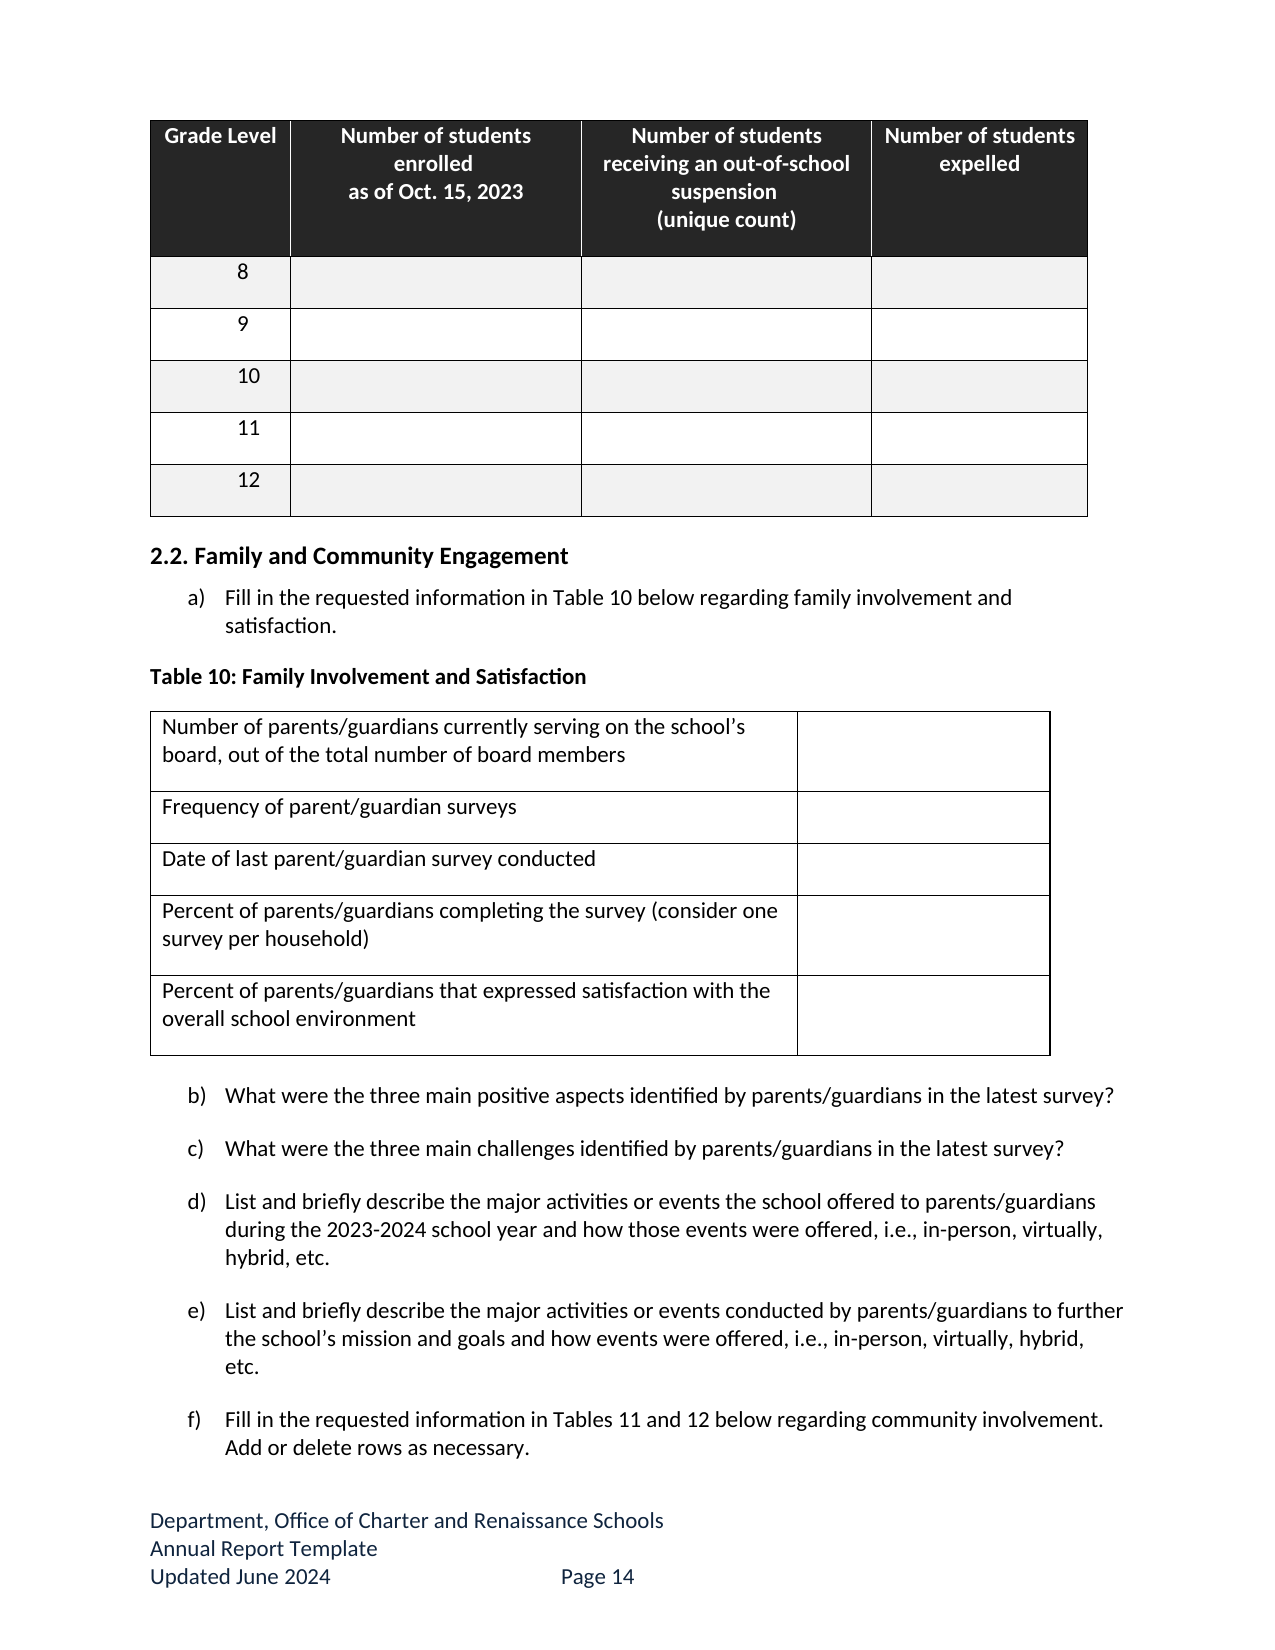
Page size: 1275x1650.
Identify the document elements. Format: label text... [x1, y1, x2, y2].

table_cell 8 [151, 257, 290, 308]
table_cell [291, 413, 581, 464]
table_cell [872, 309, 1087, 360]
table_cell [798, 896, 1049, 975]
table_cell 9 [151, 309, 290, 360]
table_cell Percent of parents/guardians completing the survey (consider one survey per household) [151, 896, 797, 975]
list List and briefly describe the major activities or events the school offered to parents/guardians during the 2023-2024 school year and how those events were offered, i.e., in-person, virtually, hybrid, etc. [187, 1187, 1125, 1271]
table_header Number of parents/guardians currently serving on the school’s board, out of the total number of board members [151, 712, 797, 791]
list Fill in the requested information in Table 10 below regarding family involvement and satisfaction. [187, 583, 1125, 639]
table_header Number of students receiving an out-of-school suspension (unique count) [582, 121, 871, 256]
list Fill in the requested information in Tables 11 and 12 below regarding community involvement. Add or delete rows as necessary. [187, 1405, 1125, 1461]
table_cell [872, 465, 1087, 516]
table_cell Percent of parents/guardians that expressed satisfaction with the overall school environment [151, 976, 797, 1055]
table_cell [291, 257, 581, 308]
table_cell [291, 309, 581, 360]
table_cell [872, 413, 1087, 464]
table_cell 10 [151, 361, 290, 412]
table_cell 11 [151, 413, 290, 464]
table_header Grade Level [151, 121, 290, 256]
list List and briefly describe the major activities or events conducted by parents/guardians to further the school’s mission and goals and how events were offered, i.e., in-person, virtually, hybrid, etc. [187, 1296, 1125, 1380]
table_cell Frequency of parent/guardian surveys [151, 792, 797, 843]
table_header [798, 712, 1049, 791]
table_cell [798, 792, 1049, 843]
table_cell [872, 257, 1087, 308]
table_header Number of students expelled [872, 121, 1087, 256]
table_cell [582, 413, 871, 464]
table_cell [582, 361, 871, 412]
text Table 10: Family Involvement and Satisfaction [150, 662, 1125, 690]
list What were the three main challenges identified by parents/guardians in the latest survey? [187, 1134, 1125, 1162]
table_cell [872, 361, 1087, 412]
table_cell Date of last parent/guardian survey conducted [151, 844, 797, 895]
table_header Number of students enrolled as of Oct. 15, 2023 [291, 121, 581, 256]
table_cell [291, 361, 581, 412]
table_cell [798, 844, 1049, 895]
table_cell [582, 257, 871, 308]
subtitle 2.2. Family and Community Engagement [150, 540, 1125, 570]
table_cell 12 [151, 465, 290, 516]
table_cell [582, 309, 871, 360]
table_cell [291, 465, 581, 516]
table_cell [798, 976, 1049, 1055]
list What were the three main positive aspects identified by parents/guardians in the latest survey? [187, 1081, 1125, 1109]
table_cell [582, 465, 871, 516]
